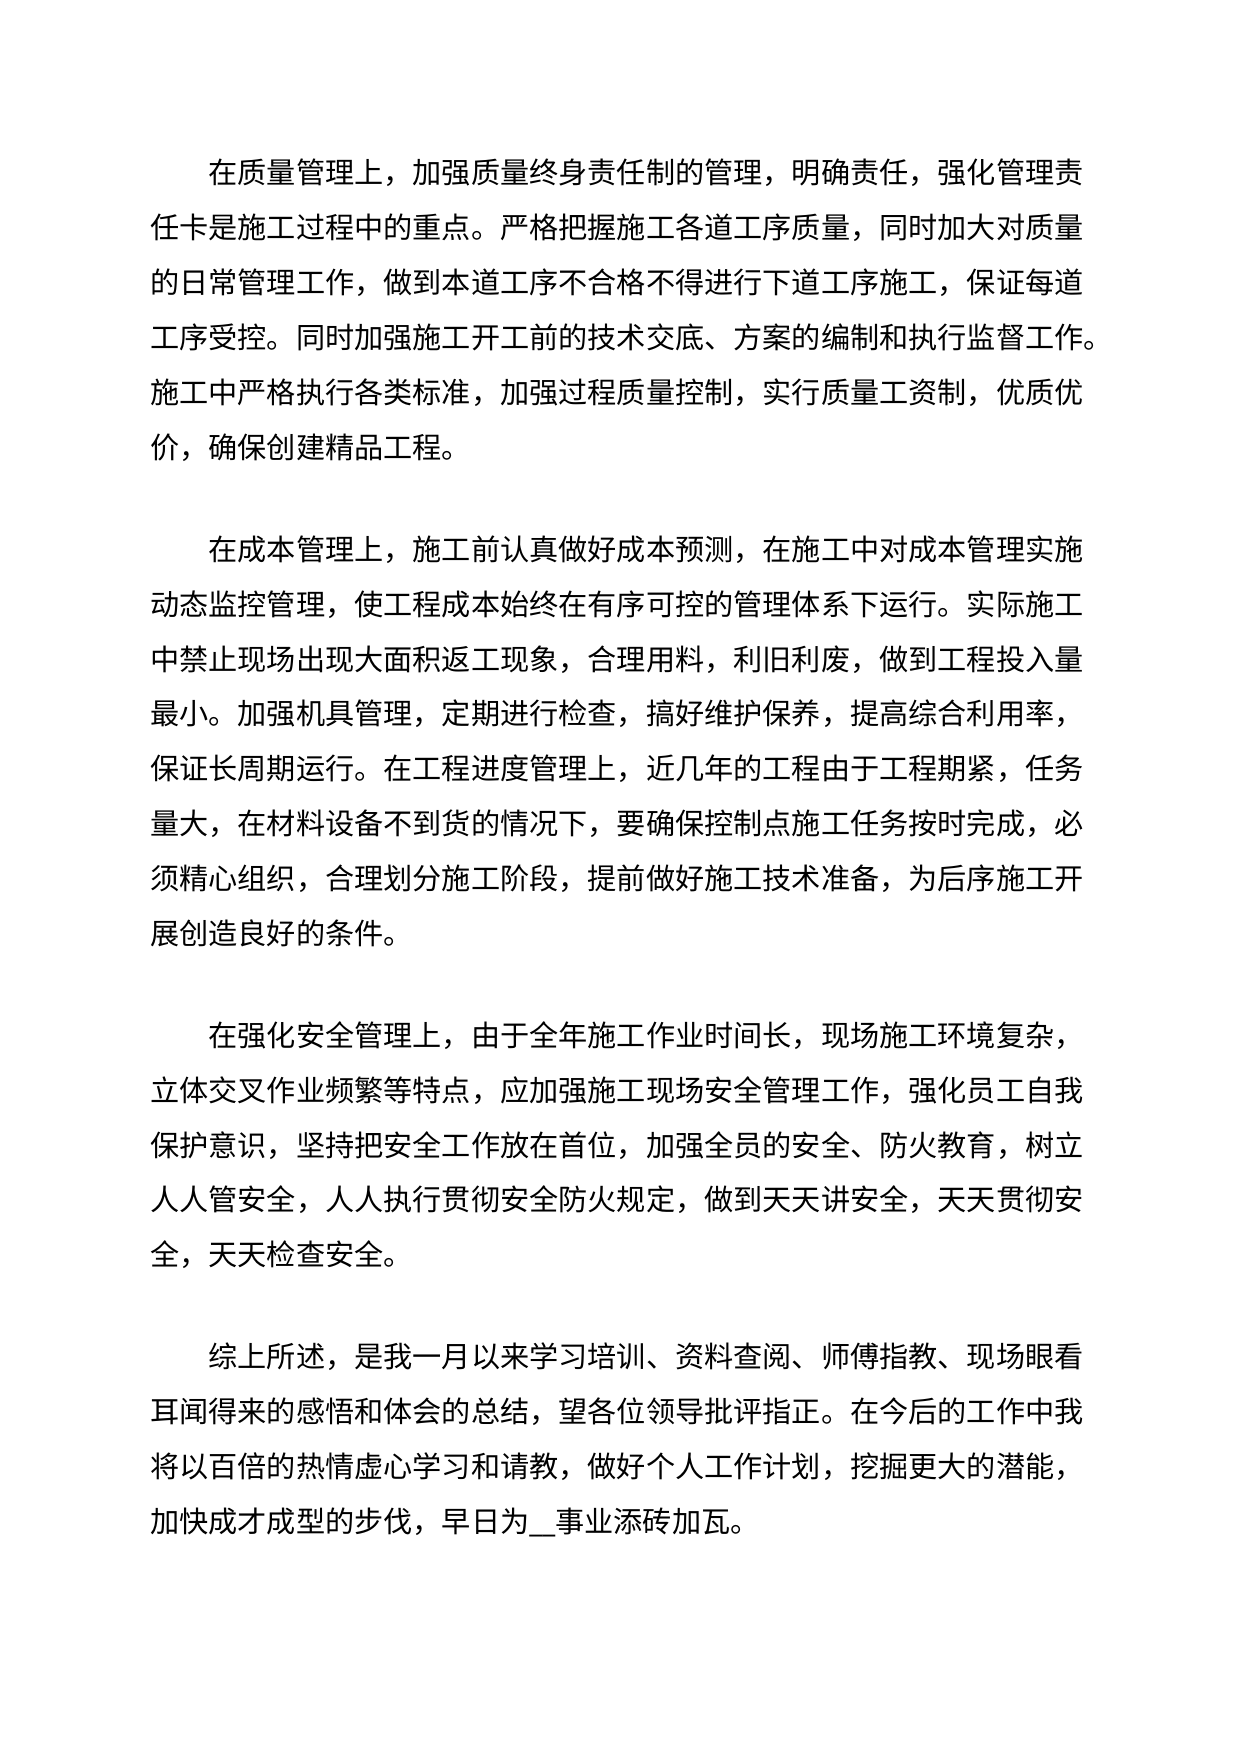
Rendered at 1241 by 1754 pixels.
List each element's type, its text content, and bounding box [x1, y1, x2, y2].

text 在成本管理上，施工前认真做好成本预测，在施工中对成本管理实施动态监控管理，使工程成本始终在有序可控的管理体系下运行。实际施工中禁止现场出现大面积返工现象，合理用料，利旧利废，做到工程投入量最小。加强机具管理，定期进行检查，搞好维护保养，提高综合利用率，保证长周期运行。在工程进度管理上，近几年的工程由于工程期紧，任务量大，在材料设备不到货的情况下，要确保控制点施工任务按时完成，必须精心组织，合理划分施工阶段，提前做好施工技术准备，为后序施工开展创造良好的条件。 [150, 526, 1090, 953]
text 综上所述，是我一月以来学习培训、资料查阅、师傅指教、现场眼看耳闻得来的感悟和体会的总结，望各位领导批评指正。在今后的工作中我将以百倍的热情虚心学习和请教，做好个人工作计划，挖掘更大的潜能，加快成才成型的步伐，早日为__事业添砖加瓦。 [150, 1334, 1090, 1541]
text 在质量管理上，加强质量终身责任制的管理，明确责任，强化管理责任卡是施工过程中的重点。严格把握施工各道工序质量，同时加大对质量的日常管理工作，做到本道工序不合格不得进行下道工序施工，保证每道工序受控。同时加强施工开工前的技术交底、方案的编制和执行监督工作。施工中严格执行各类标准，加强过程质量控制，实行质量工资制，优质优价，确保创建精品工程。 [150, 150, 1090, 467]
text 在强化安全管理上，由于全年施工作业时间长，现场施工环境复杂，立体交叉作业频繁等特点，应加强施工现场安全管理工作，强化员工自我保护意识，坚持把安全工作放在首位，加强全员的安全、防火教育，树立人人管安全，人人执行贯彻安全防火规定，做到天天讲安全，天天贯彻安全，天天检查安全。 [150, 1012, 1090, 1274]
